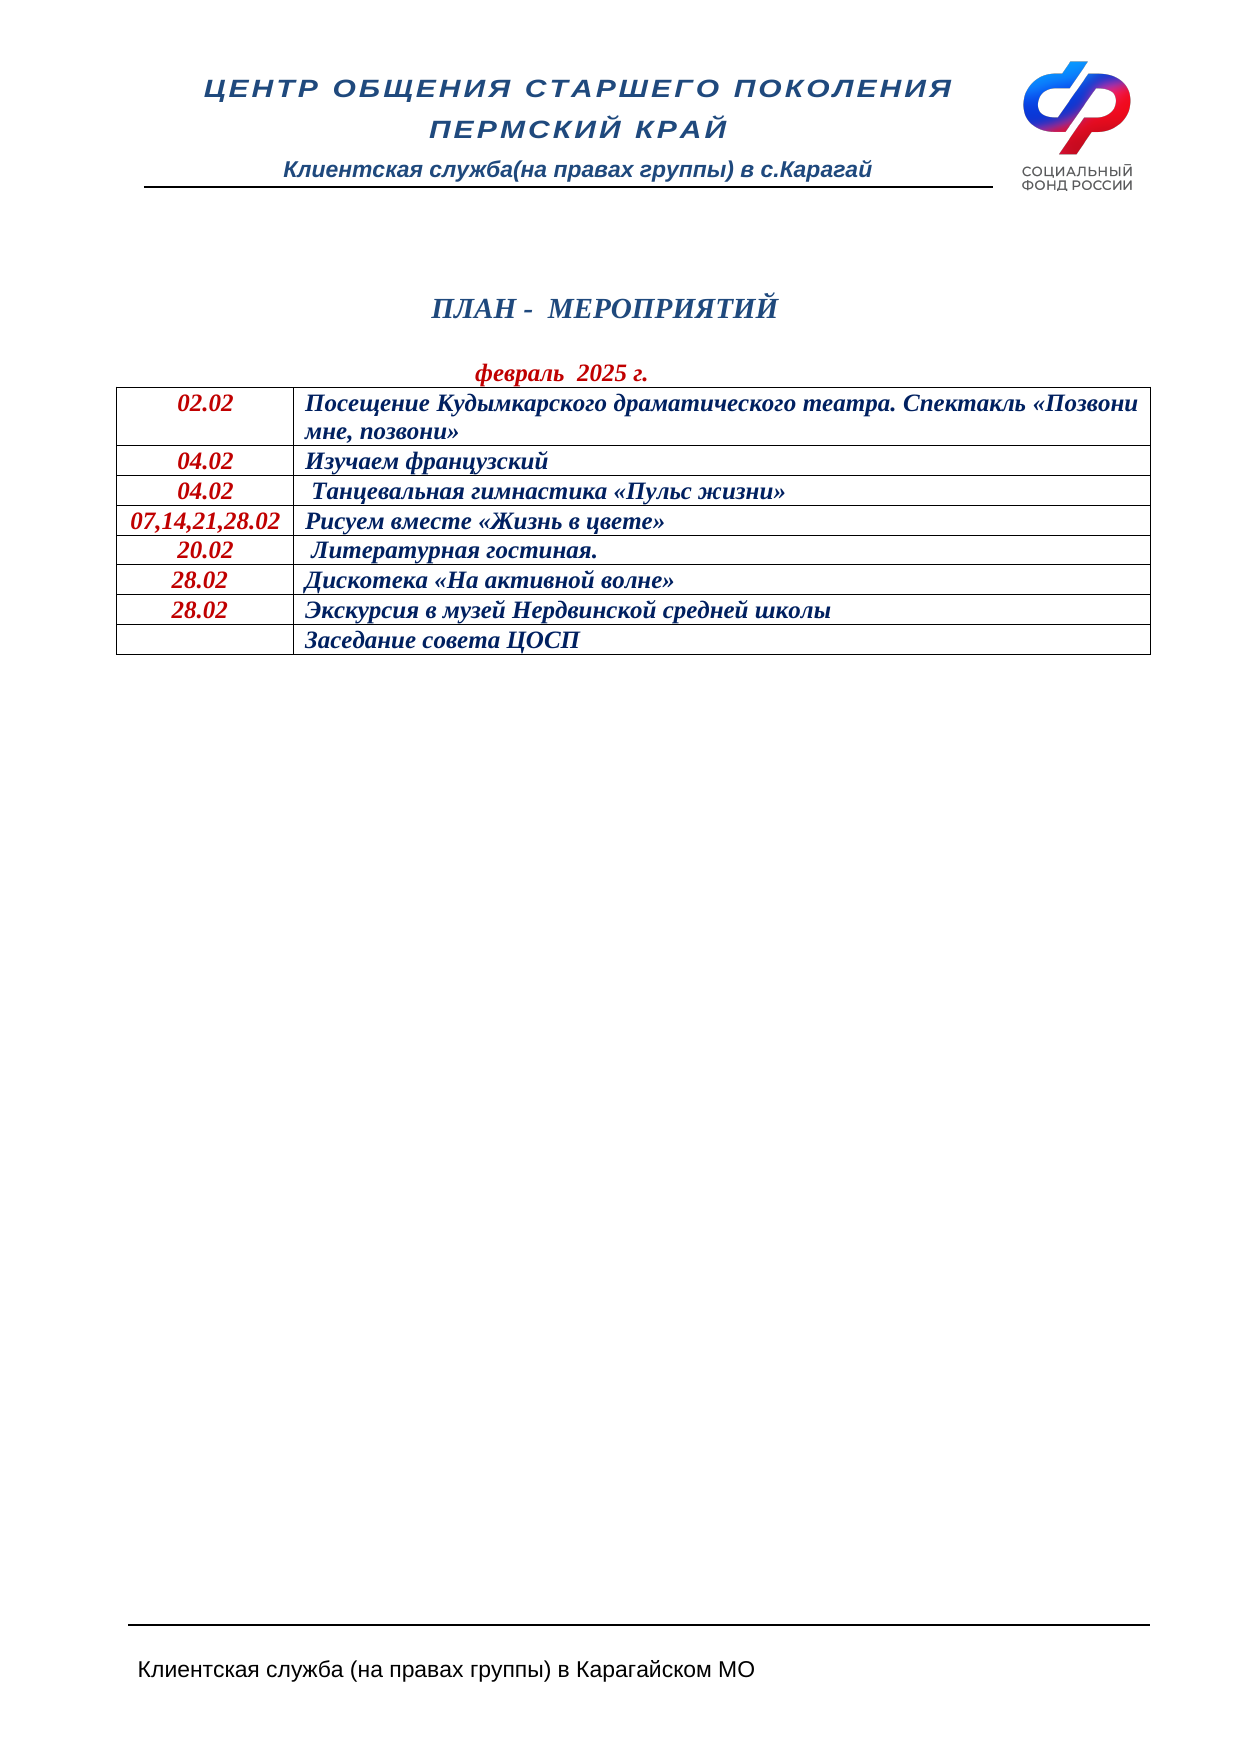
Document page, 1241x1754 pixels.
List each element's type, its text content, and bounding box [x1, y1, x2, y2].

table_cell Рисуем вместе «Жизнь в цвете» [294, 506, 1150, 534]
table_cell 20.02 [117, 536, 293, 564]
picture [1010, 59, 1144, 191]
table_cell 04.02 [117, 476, 293, 505]
text февраль 2025 г. [131, 358, 1147, 387]
table_cell Заседание совета ЦОСП [294, 625, 1150, 654]
table_cell 28.02 [117, 595, 293, 624]
table_header Посещение Кудымкарского драматического театра. Спектакль «Позвони мне, позвони» [294, 388, 1150, 445]
table_cell [117, 625, 293, 654]
table_cell Литературная гостиная. [294, 536, 1150, 564]
table_cell 28.02 [117, 565, 293, 594]
table_cell Танцевальная гимнастика «Пульс жизни» [294, 476, 1150, 505]
table_cell Экскурсия в музей Нердвинской средней школы [294, 595, 1150, 624]
table_cell 07,14,21,28.02 [117, 506, 293, 534]
text ПЛАН - МЕРОПРИЯТИЙ [131, 291, 1147, 324]
table_header 02.02 [117, 388, 293, 445]
table_cell Дискотека «На активной волне» [294, 565, 1150, 594]
table_cell 04.02 [117, 446, 293, 475]
table_cell Изучаем французский [294, 446, 1150, 475]
